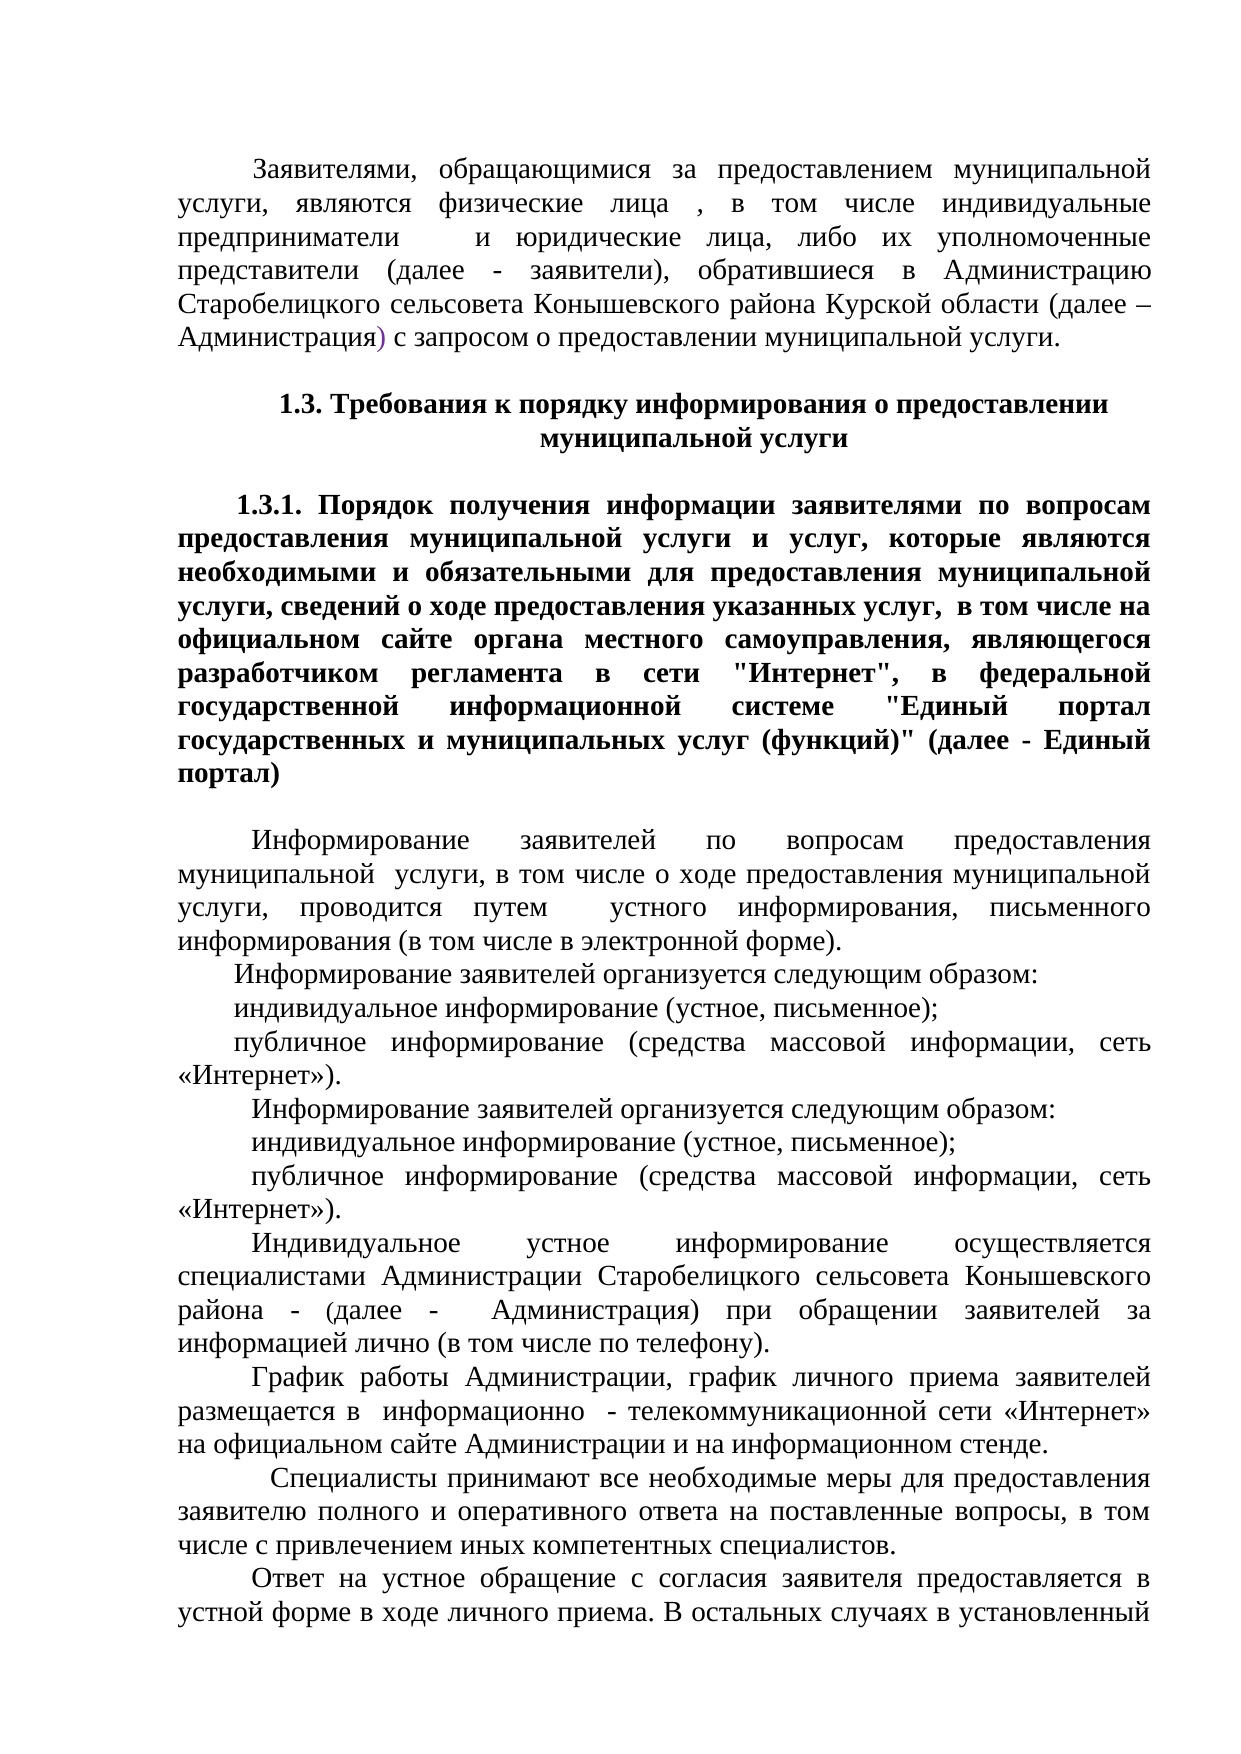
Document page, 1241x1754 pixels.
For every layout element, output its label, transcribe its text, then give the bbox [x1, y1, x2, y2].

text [177, 1560, 1152, 1627]
text индивидуальное информирование (устное, письменное); [177, 1124, 1152, 1158]
text Специалисты принимают все необходимые меры для предоставления заявителю полного и оперативного ответа на поставленные вопросы, в том числе с привлечением иных компетентных специалистов. [177, 1460, 1152, 1560]
text муниципальной услуги [177, 420, 1152, 453]
text Информирование заявителей по вопросам предоставления муниципальной услуги, в том числе о ходе предоставления муниципальной услуги, проводится путем устного информирования, письменного информирования (в том числе в электронной форме). [177, 822, 1152, 957]
text публичное информирование (средства массовой информации, сеть «Интернет»). [177, 1158, 1152, 1225]
text Информирование заявителей организуется следующим образом: [177, 957, 1152, 990]
text публичное информирование (средства массовой информации, сеть «Интернет»). [177, 1024, 1152, 1091]
text индивидуальное информирование (устное, письменное); [177, 990, 1152, 1024]
text 1.3. Требования к порядку информирования о предоставлении [177, 386, 1152, 420]
text Индивидуальное устное информирование осуществляется специалистами Администрации Старобелицкого сельсовета Конышевского района - (далее - Администрация) при обращении заявителей за информацией лично (в том числе по телефону). [177, 1225, 1152, 1359]
text 1.3.1. Порядок получения информации заявителями по вопросам предоставления муниципальной услуги и услуг, которые являются необходимыми и обязательными для предоставления муниципальной услуги, сведений о ходе предоставления указанных услуг, в том числе на официальном сайте органа местного самоуправления, являющегося разработчиком регламента в сети "Интернет", в федеральной государственной информационной системе "Единый портал государственных и муниципальных услуг (функций)" (далее - Единый портал) [177, 487, 1152, 789]
text График работы Администрации, график личного приема заявителей размещается в информационно - телекоммуникационной сети «Интернет» на официальном сайте Администрации и на информационном стенде. [177, 1359, 1152, 1460]
text Информирование заявителей организуется следующим образом: [177, 1091, 1152, 1124]
text Заявителями, обращающимися за предоставлением муниципальной услуги, являются физические лица , в том числе индивидуальные предприниматели и юридические лица, либо их уполномоченные представители (далее - заявители), обратившиеся в Администрацию Старобелицкого сельсовета Конышевского района Курской области (далее – Администрация) с запросом о предоставлении муниципальной услуги. [177, 152, 1152, 353]
